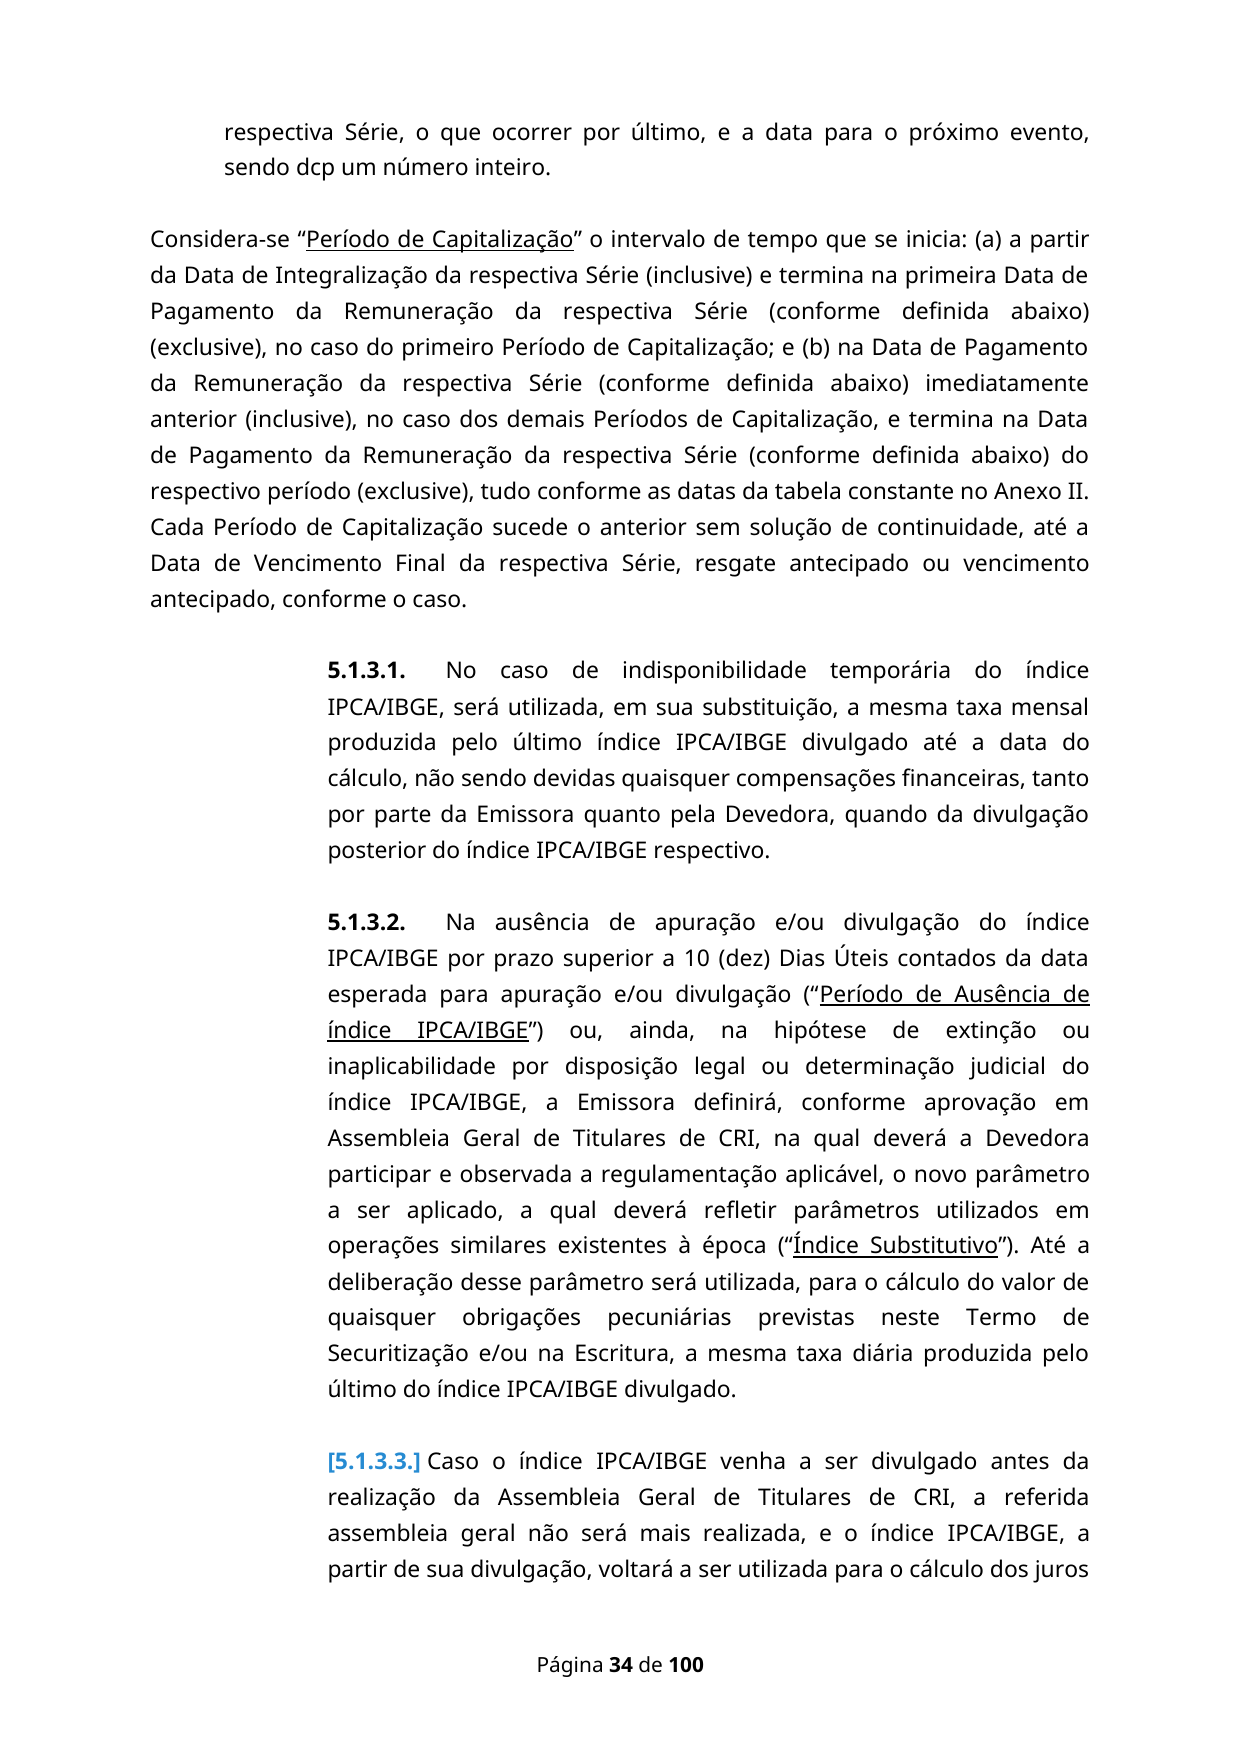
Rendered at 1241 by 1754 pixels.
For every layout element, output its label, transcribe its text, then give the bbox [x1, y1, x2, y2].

list Na ausência de apuração e/ou divulgação do índice IPCA/IBGE por prazo superior a 10 (dez) Dias Úteis contados da data esperada para apuração e/ou divulgação (“Período de Ausência de índice IPCA/IBGE”) ou, ainda, na hipótese de extinção ou inaplicabilidade por disposição legal ou determinação judicial do índice IPCA/IBGE, a Emissora definirá, conforme aprovação em Assembleia Geral de Titulares de CRI, na qual deverá a Devedora participar e observada a regulamentação aplicável, o novo parâmetro a ser aplicado, a qual deverá refletir parâmetros utilizados em operações similares existentes à época (“Índice Substitutivo”). Até a deliberação desse parâmetro será utilizada, para o cálculo do valor de quaisquer obrigações pecuniárias previstas neste Termo de Securitização e/ou na Escritura, a mesma taxa diária produzida pelo último do índice IPCA/IBGE divulgado. [327, 906, 1090, 1404]
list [327, 1445, 1090, 1584]
text Considera-se “Período de Capitalização” o intervalo de tempo que se inicia: (a) a partir da Data de Integralização da respectiva Série (inclusive) e termina na primeira Data de Pagamento da Remuneração da respectiva Série (conforme definida abaixo) (exclusive), no caso do primeiro Período de Capitalização; e (b) na Data de Pagamento da Remuneração da respectiva Série (conforme definida abaixo) imediatamente anterior (inclusive), no caso dos demais Períodos de Capitalização, e termina na Data de Pagamento da Remuneração da respectiva Série (conforme definida abaixo) do respectivo período (exclusive), tudo conforme as datas da tabela constante no Anexo II. Cada Período de Capitalização sucede o anterior sem solução de continuidade, até a Data de Vencimento Final da respectiva Série, resgate antecipado ou vencimento antecipado, conforme o caso. [150, 223, 1090, 614]
list No caso de indisponibilidade temporária do índice IPCA/IBGE, será utilizada, em sua substituição, a mesma taxa mensal produzida pelo último índice IPCA/IBGE divulgado até a data do cálculo, não sendo devidas quaisquer compensações financeiras, tanto por parte da Emissora quanto pela Devedora, quando da divulgação posterior do índice IPCA/IBGE respectivo. [327, 654, 1090, 865]
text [224, 115, 1090, 183]
